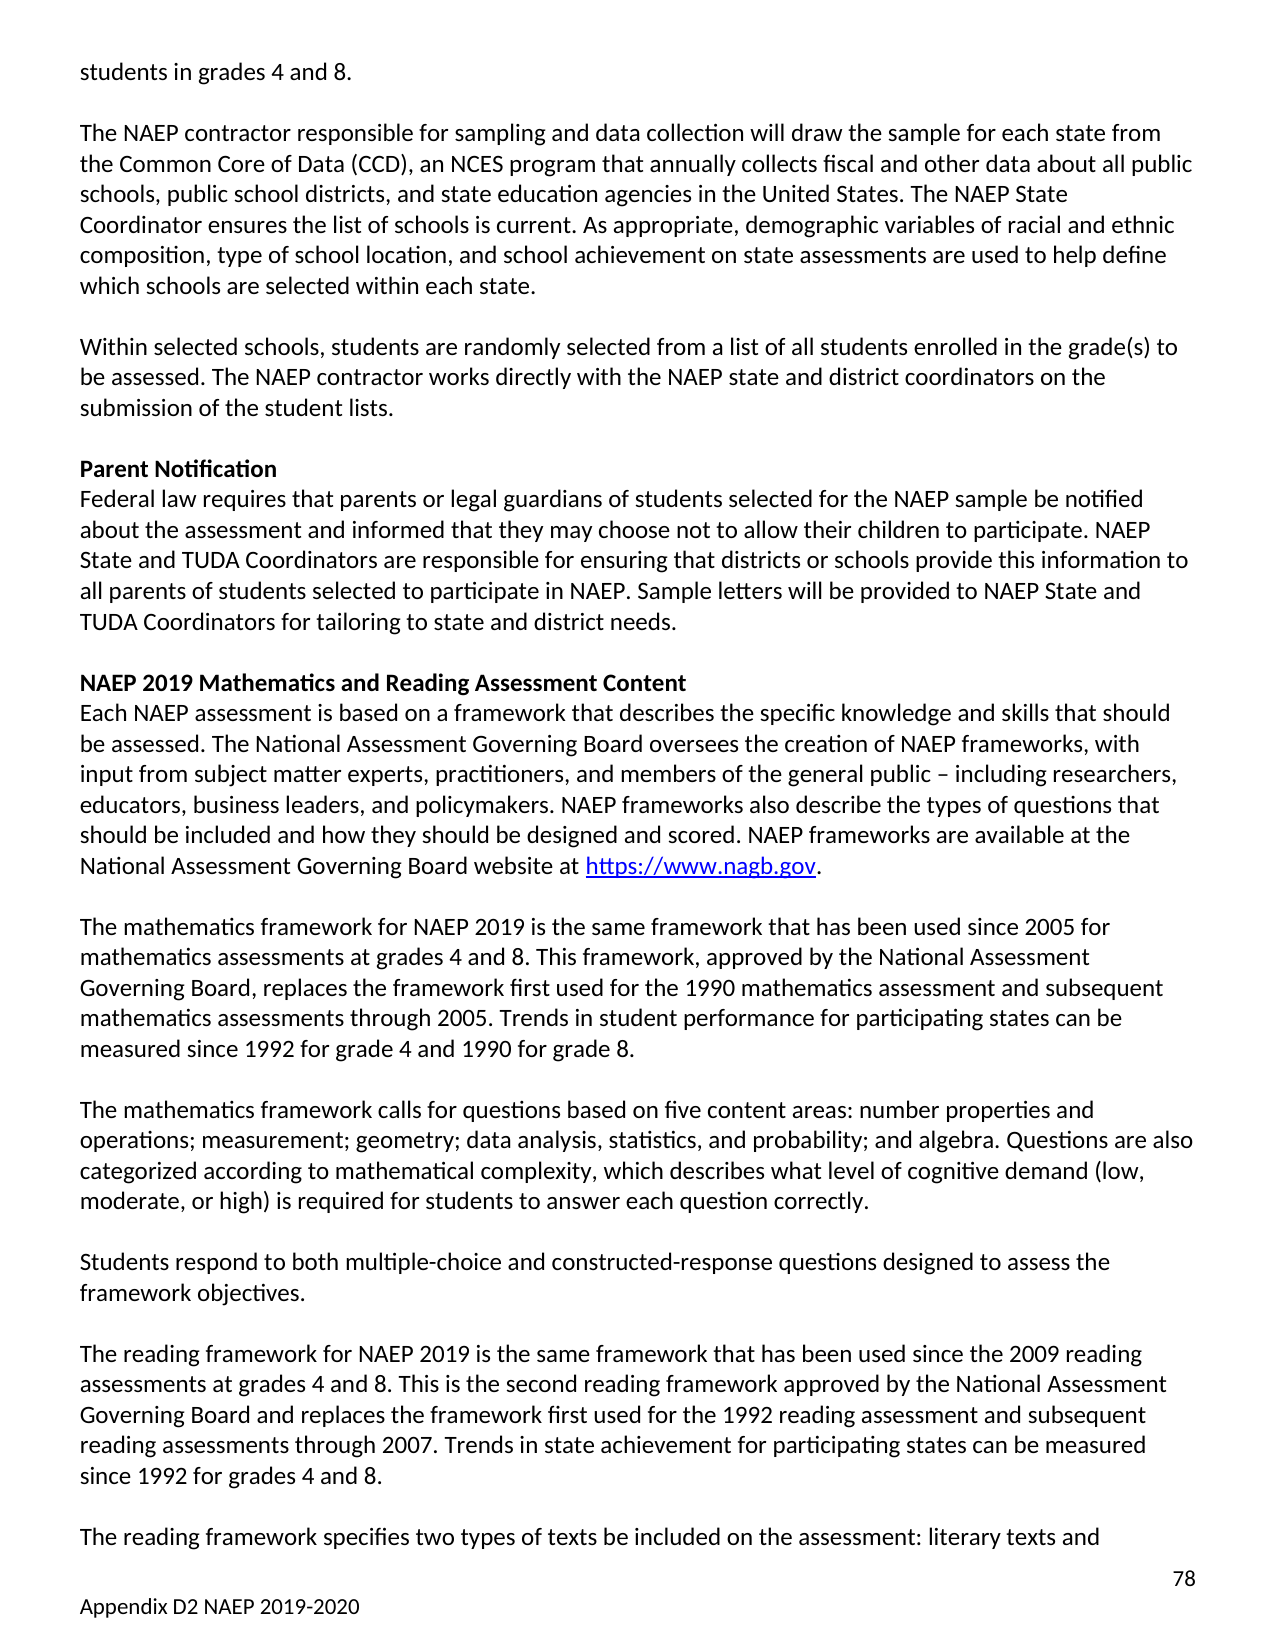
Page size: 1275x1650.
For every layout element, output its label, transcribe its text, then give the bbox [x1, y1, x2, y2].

text The reading framework for NAEP 2019 is the same framework that has been used since the 2009 reading assessments at grades 4 and 8. This is the second reading framework approved by the National Assessment Governing Board and replaces the framework first used for the 1992 reading assessment and subsequent reading assessments through 2007. Trends in state achievement for participating states can be measured since 1992 for grades 4 and 8. [79, 1338, 1196, 1491]
text Students respond to both multiple-choice and constructed-response questions designed to assess the framework objectives. [79, 1247, 1196, 1308]
text Parent Notification [79, 453, 1196, 483]
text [79, 1521, 1196, 1552]
text The mathematics framework calls for questions based on five content areas: number properties and operations; measurement; geometry; data analysis, statistics, and probability; and algebra. Questions are also categorized according to mathematical complexity, which describes what level of cognitive demand (low, moderate, or high) is required for students to answer each question correctly. [79, 1094, 1196, 1216]
text Within selected schools, students are randomly selected from a list of all students enrolled in the grade(s) to be assessed. The NAEP contractor works directly with the NAEP state and district coordinators on the submission of the student lists. [79, 331, 1196, 422]
text The NAEP contractor responsible for sampling and data collection will draw the sample for each state from the Common Core of Data (CCD), an NCES program that annually collects fiscal and other data about all public schools, public school districts, and state education agencies in the United States. The NAEP State Coordinator ensures the list of schools is current. As appropriate, demographic variables of racial and ethnic composition, type of school location, and school achievement on state assessments are used to help define which schools are selected within each state. [79, 117, 1196, 300]
text NAEP 2019 Mathematics and Reading Assessment Content [79, 667, 1196, 697]
text The mathematics framework for NAEP 2019 is the same framework that has been used since 2005 for mathematics assessments at grades 4 and 8. This framework, approved by the National Assessment Governing Board, replaces the framework first used for the 1990 mathematics assessment and subsequent mathematics assessments through 2005. Trends in student performance for participating states can be measured since 1992 for grade 4 and 1990 for grade 8. [79, 911, 1196, 1063]
text Each NAEP assessment is based on a framework that describes the specific knowledge and skills that should be assessed. The National Assessment Governing Board oversees the creation of NAEP frameworks, with input from subject matter experts, practitioners, and members of the general public – including researchers, educators, business leaders, and policymakers. NAEP frameworks also describe the types of questions that should be included and how they should be designed and scored. NAEP frameworks are available at the National Assessment Governing Board website at https://www.nagb.gov. [79, 697, 1196, 880]
text Federal law requires that parents or legal guardians of students selected for the NAEP sample be notified about the assessment and informed that they may choose not to allow their children to participate. NAEP State and TUDA Coordinators are responsible for ensuring that districts or schools provide this information to all parents of students selected to participate in NAEP. Sample letters will be provided to NAEP State and TUDA Coordinators for tailoring to state and district needs. [79, 483, 1196, 636]
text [79, 56, 1196, 87]
